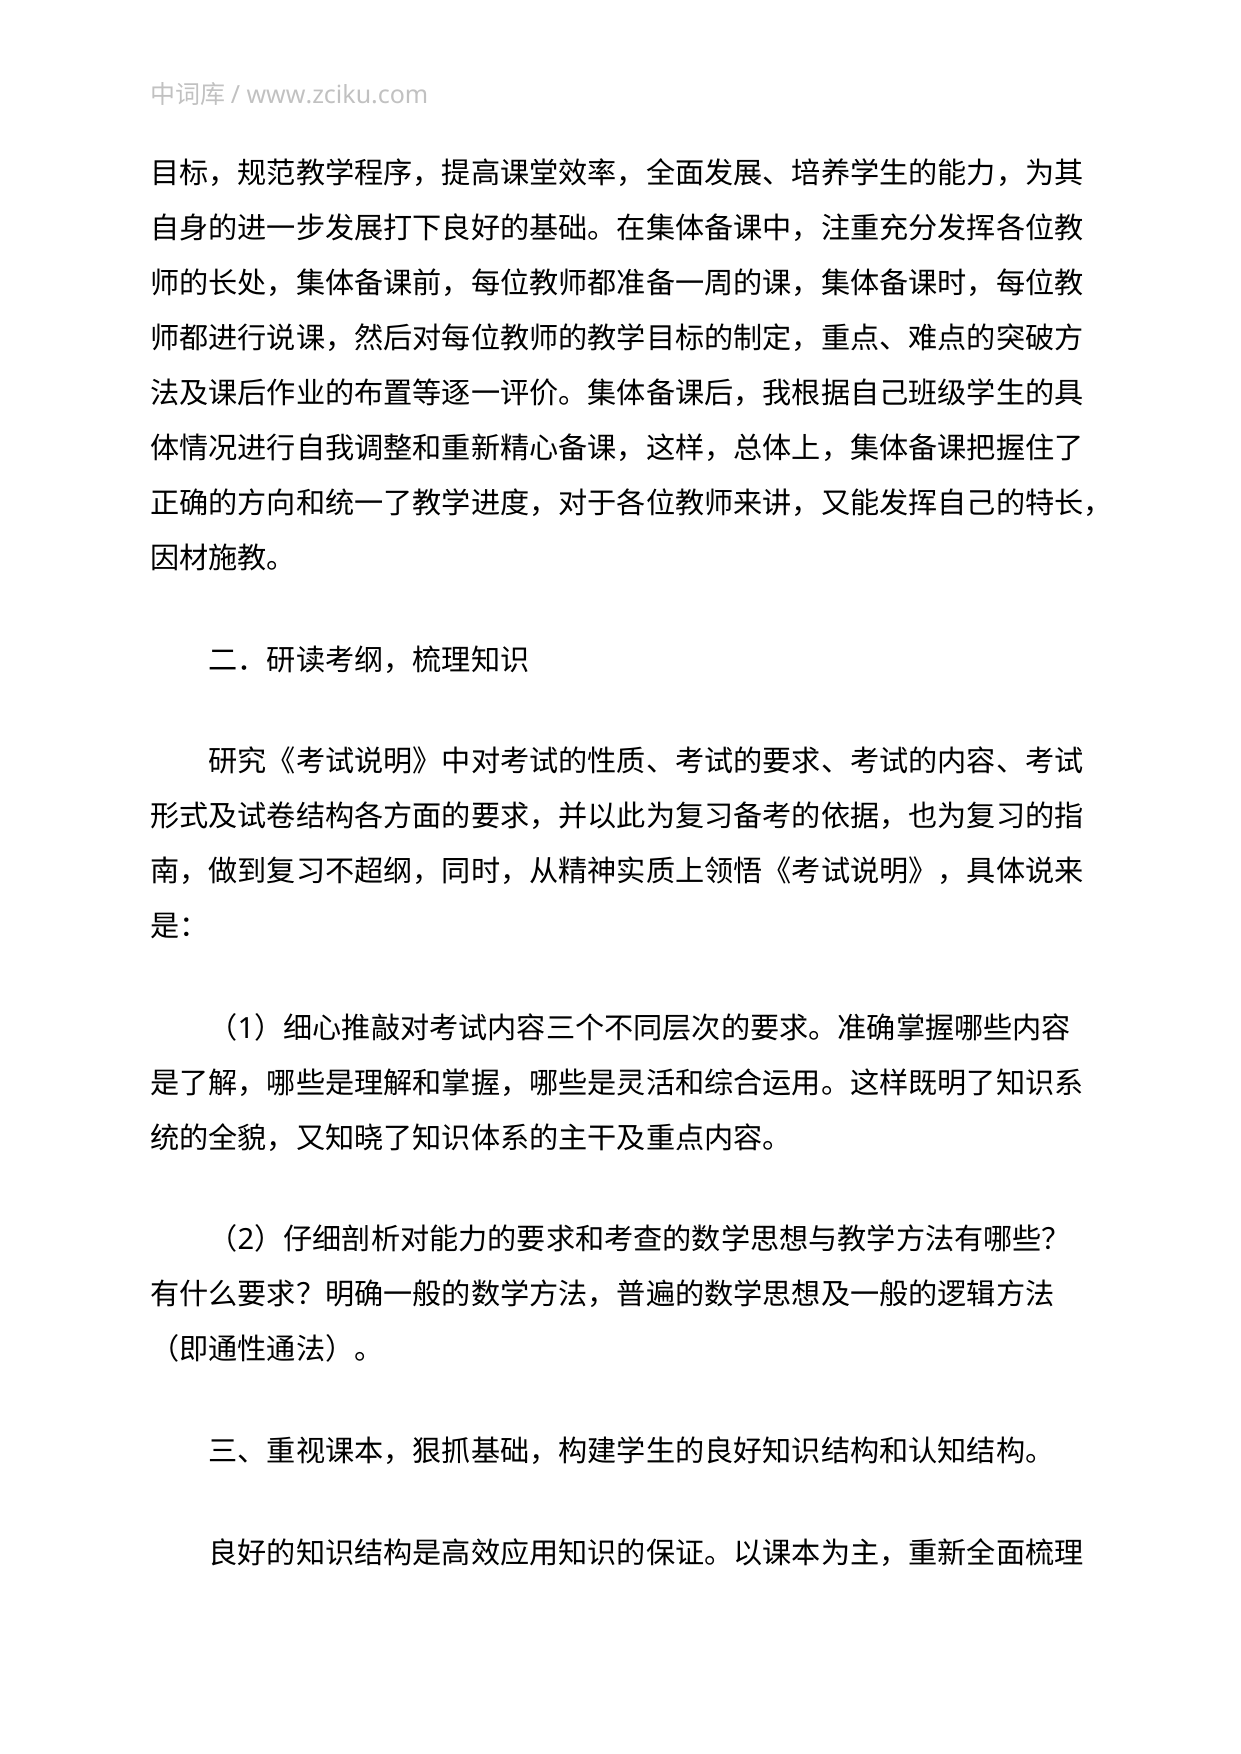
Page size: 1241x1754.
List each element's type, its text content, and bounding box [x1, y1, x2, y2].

text （1）细心推敲对考试内容三个不同层次的要求。准确掌握哪些内容是了解，哪些是理解和掌握，哪些是灵活和综合运用。这样既明了知识系统的全貌，又知晓了知识体系的主干及重点内容。 [150, 1004, 1090, 1156]
text （2）仔细剖析对能力的要求和考查的数学思想与教学方法有哪些？有什么要求？明确一般的数学方法，普遍的数学思想及一般的逻辑方法（即通性通法）。 [150, 1216, 1090, 1368]
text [150, 1529, 1090, 1572]
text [150, 150, 1090, 577]
text 三、重视课本，狠抓基础，构建学生的良好知识结构和认知结构。 [150, 1428, 1090, 1470]
text 研究《考试说明》中对考试的性质、考试的要求、考试的内容、考试形式及试卷结构各方面的要求，并以此为复习备考的依据，也为复习的指南，做到复习不超纲，同时，从精神实质上领悟《考试说明》，具体说来是： [150, 738, 1090, 945]
text 二．研读考纲，梳理知识 [150, 636, 1090, 678]
